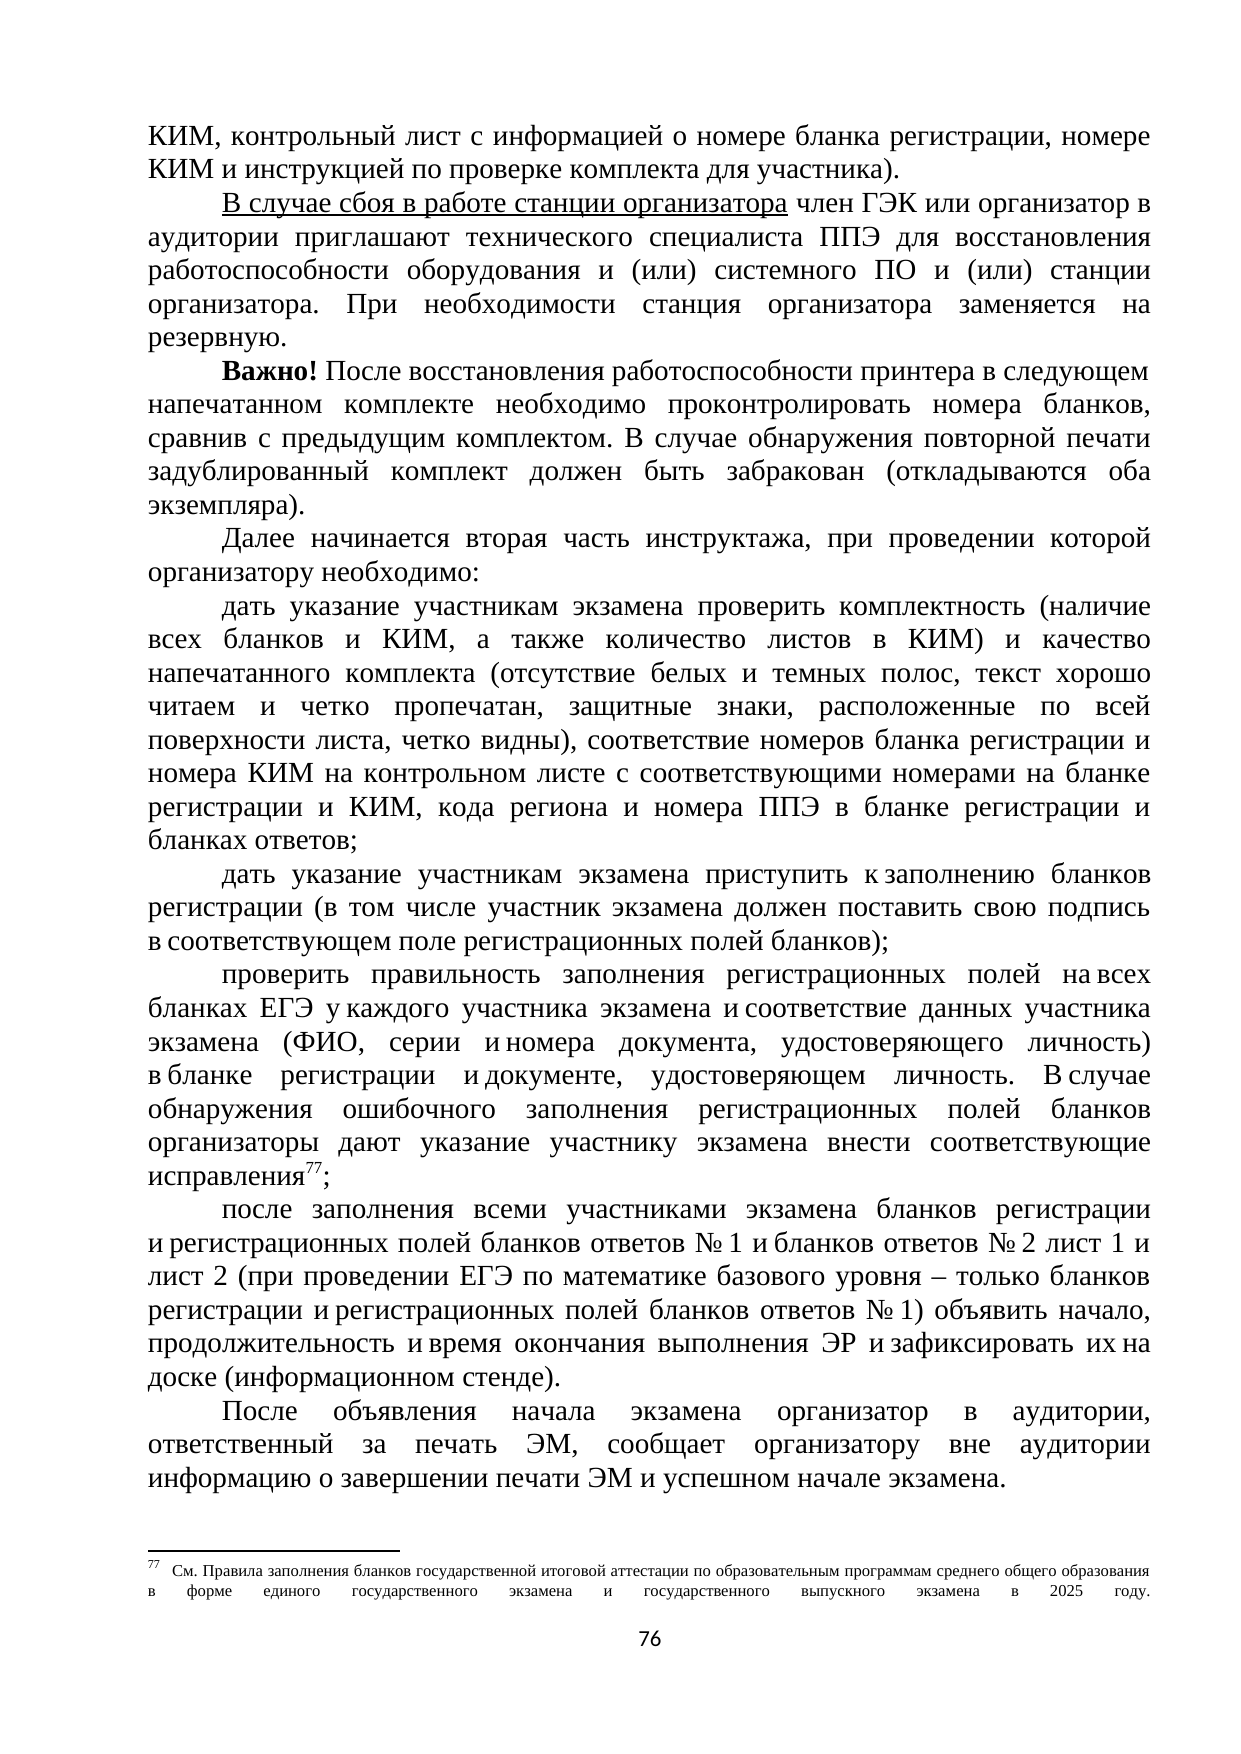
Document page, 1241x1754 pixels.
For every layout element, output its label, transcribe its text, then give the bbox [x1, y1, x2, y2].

text проверить правильность заполнения регистрационных полей на всех бланках ЕГЭ у каждого участника экзамена и соответствие данных участника экзамена (ФИО, серии и номера документа, удостоверяющего личность) в бланке регистрации и документе, удостоверяющем личность. В случае обнаружения ошибочного заполнения регистрационных полей бланков организаторы дают указание участнику экзамена внести соответствующие исправления; [148, 957, 1152, 1191]
text Далее начинается вторая часть инструктажа, при проведении которой организатору необходимо: [148, 521, 1152, 588]
text После объявления начала экзамена организатор в аудитории, ответственный за печать ЭМ, сообщает организатору вне аудитории информацию о завершении печати ЭМ и успешном начале экзамена. [148, 1393, 1152, 1493]
text дать указание участникам экзамена приступить к заполнению бланков регистрации (в том числе участник экзамена должен поставить свою подпись в соответствующем поле регистрационных полей бланков); [148, 856, 1152, 957]
text Важно! После восстановления работоспособности принтера в следующем [148, 353, 1152, 386]
text В случае сбоя в работе станции организатора член ГЭК или организатор в аудитории приглашают технического специалиста ППЭ для восстановления работоспособности оборудования и (или) системного ПО и (или) станции организатора. При необходимости станция организатора заменяется на резервную. [148, 185, 1152, 353]
text после заполнения всеми участниками экзамена бланков регистрации и регистрационных полей бланков ответов № 1 и бланков ответов № 2 лист 1 и лист 2 (при проведении ЕГЭ по математике базового уровня – только бланков регистрации и регистрационных полей бланков ответов № 1) объявить начало, продолжительность и время окончания выполнения ЭР и зафиксировать их на доске (информационном стенде). [148, 1191, 1152, 1393]
text напечатанном комплекте необходимо проконтролировать номера бланков, сравнив с предыдущим комплектом. В случае обнаружения повторной печати задублированный комплект должен быть забракован (откладываются оба экземпляра). [148, 386, 1152, 521]
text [148, 118, 1152, 185]
text дать указание участникам экзамена проверить комплектность (наличие всех бланков и КИМ, а также количество листов в КИМ) и качество напечатанного комплекта (отсутствие белых и темных полос, текст хорошо читаем и четко пропечатан, защитные знаки, расположенные по всей поверхности листа, четко видны), соответствие номеров бланка регистрации и номера КИМ на контрольном листе с соответствующими номерами на бланке регистрации и КИМ, кода региона и номера ППЭ в бланке регистрации и бланках ответов; [148, 588, 1152, 856]
